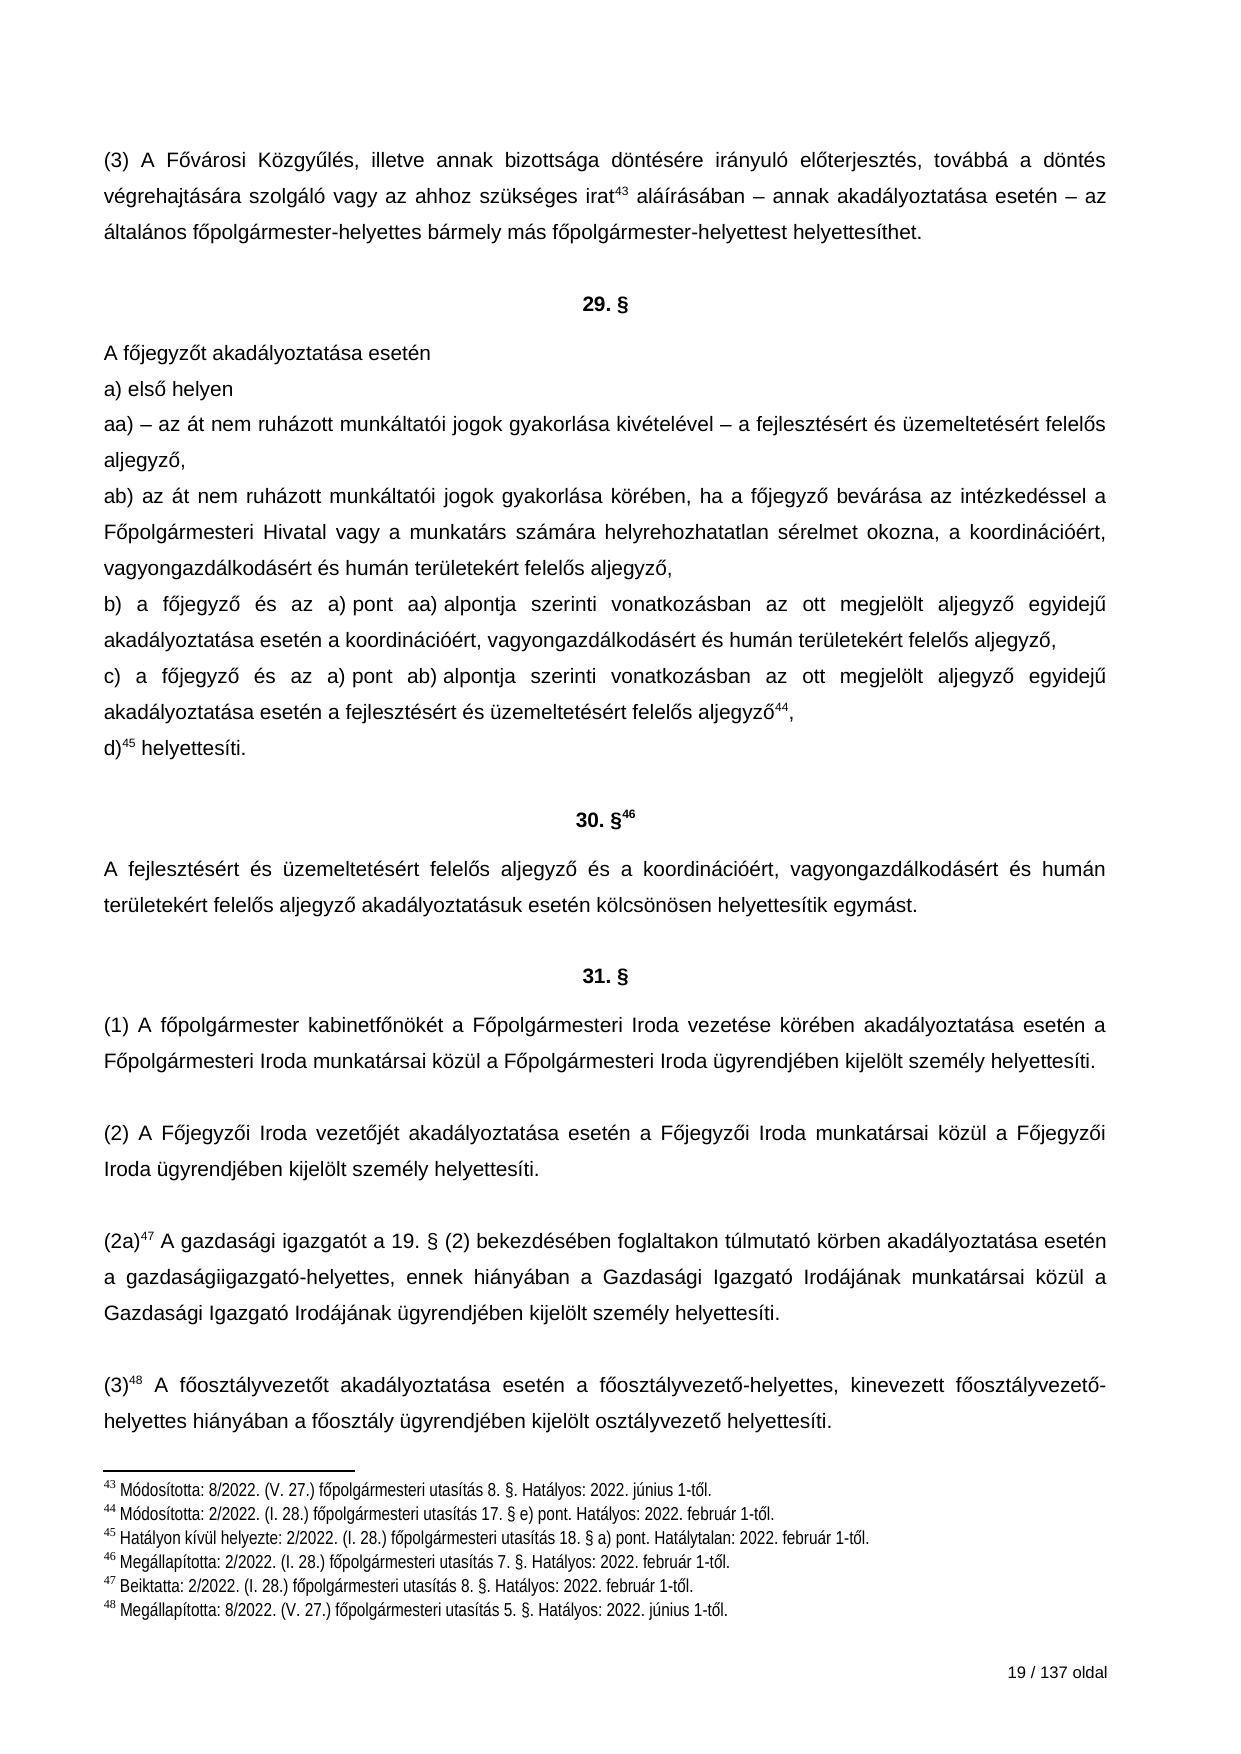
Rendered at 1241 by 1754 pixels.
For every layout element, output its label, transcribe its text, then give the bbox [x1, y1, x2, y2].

text b) a főjegyző és az a) pont aa) alpontja szerinti vonatkozásban az ott megjelölt aljegyző egyidejű akadályoztatása esetén a koordinációért, vagyongazdálkodásért és humán területekért felelős aljegyző, [103, 592, 1107, 652]
text c) a főjegyző és az a) pont ab) alpontja szerinti vonatkozásban az ott megjelölt aljegyző egyidejű akadályoztatása esetén a fejlesztésért és üzemeltetésért felelős aljegyző, [103, 664, 1107, 724]
text (3) A Fővárosi Közgyűlés, illetve annak bizottsága döntésére irányuló előterjesztés, továbbá a döntés végrehajtására szolgáló vagy az ahhoz szükséges irat aláírásában – annak akadályoztatása esetén – az általános főpolgármester-helyettes bármely más főpolgármester-helyettest helyettesíthet. [103, 148, 1107, 243]
text (3) A főosztályvezetőt akadályoztatása esetén a főosztályvezető-helyettes, kinevezett főosztályvezető-helyettes hiányában a főosztály ügyrendjében kijelölt osztályvezető helyettesíti. [103, 1373, 1107, 1433]
text 29. § [103, 291, 1107, 315]
text ab) az át nem ruházott munkáltatói jogok gyakorlása körében, ha a főjegyző bevárása az intézkedéssel a Főpolgármesteri Hivatal vagy a munkatárs számára helyrehozhatatlan sérelmet okozna, a koordinációért, vagyongazdálkodásért és humán területekért felelős aljegyző, [103, 484, 1107, 580]
text (1) A főpolgármester kabinetfőnökét a Főpolgármesteri Iroda vezetése körében akadályoztatása esetén a Főpolgármesteri Iroda munkatársai közül a Főpolgármesteri Iroda ügyrendjében kijelölt személy helyettesíti. [103, 1013, 1107, 1073]
text aa) – az át nem ruházott munkáltatói jogok gyakorlása kivételével – a fejlesztésért és üzemeltetésért felelős aljegyző, [103, 412, 1107, 472]
text 30. § [103, 808, 1107, 832]
text 31. § [103, 964, 1107, 988]
text d) helyettesíti. [103, 736, 1107, 760]
text A főjegyzőt akadályoztatása esetén [103, 340, 1107, 364]
text a) első helyen [103, 376, 1107, 400]
text (2) A Főjegyzői Iroda vezetőjét akadályoztatása esetén a Főjegyzői Iroda munkatársai közül a Főjegyzői Iroda ügyrendjében kijelölt személy helyettesíti. [103, 1121, 1107, 1181]
text A fejlesztésért és üzemeltetésért felelős aljegyző és a koordinációért, vagyongazdálkodásért és humán területekért felelős aljegyző akadályoztatásuk esetén kölcsönösen helyettesítik egymást. [103, 857, 1107, 916]
text (2a) A gazdasági igazgatót a 19. § (2) bekezdésében foglaltakon túlmutató körben akadályoztatása esetén a gazdaságiigazgató-helyettes, ennek hiányában a Gazdasági Igazgató Irodájának munkatársai közül a Gazdasági Igazgató Irodájának ügyrendjében kijelölt személy helyettesíti. [103, 1229, 1107, 1325]
